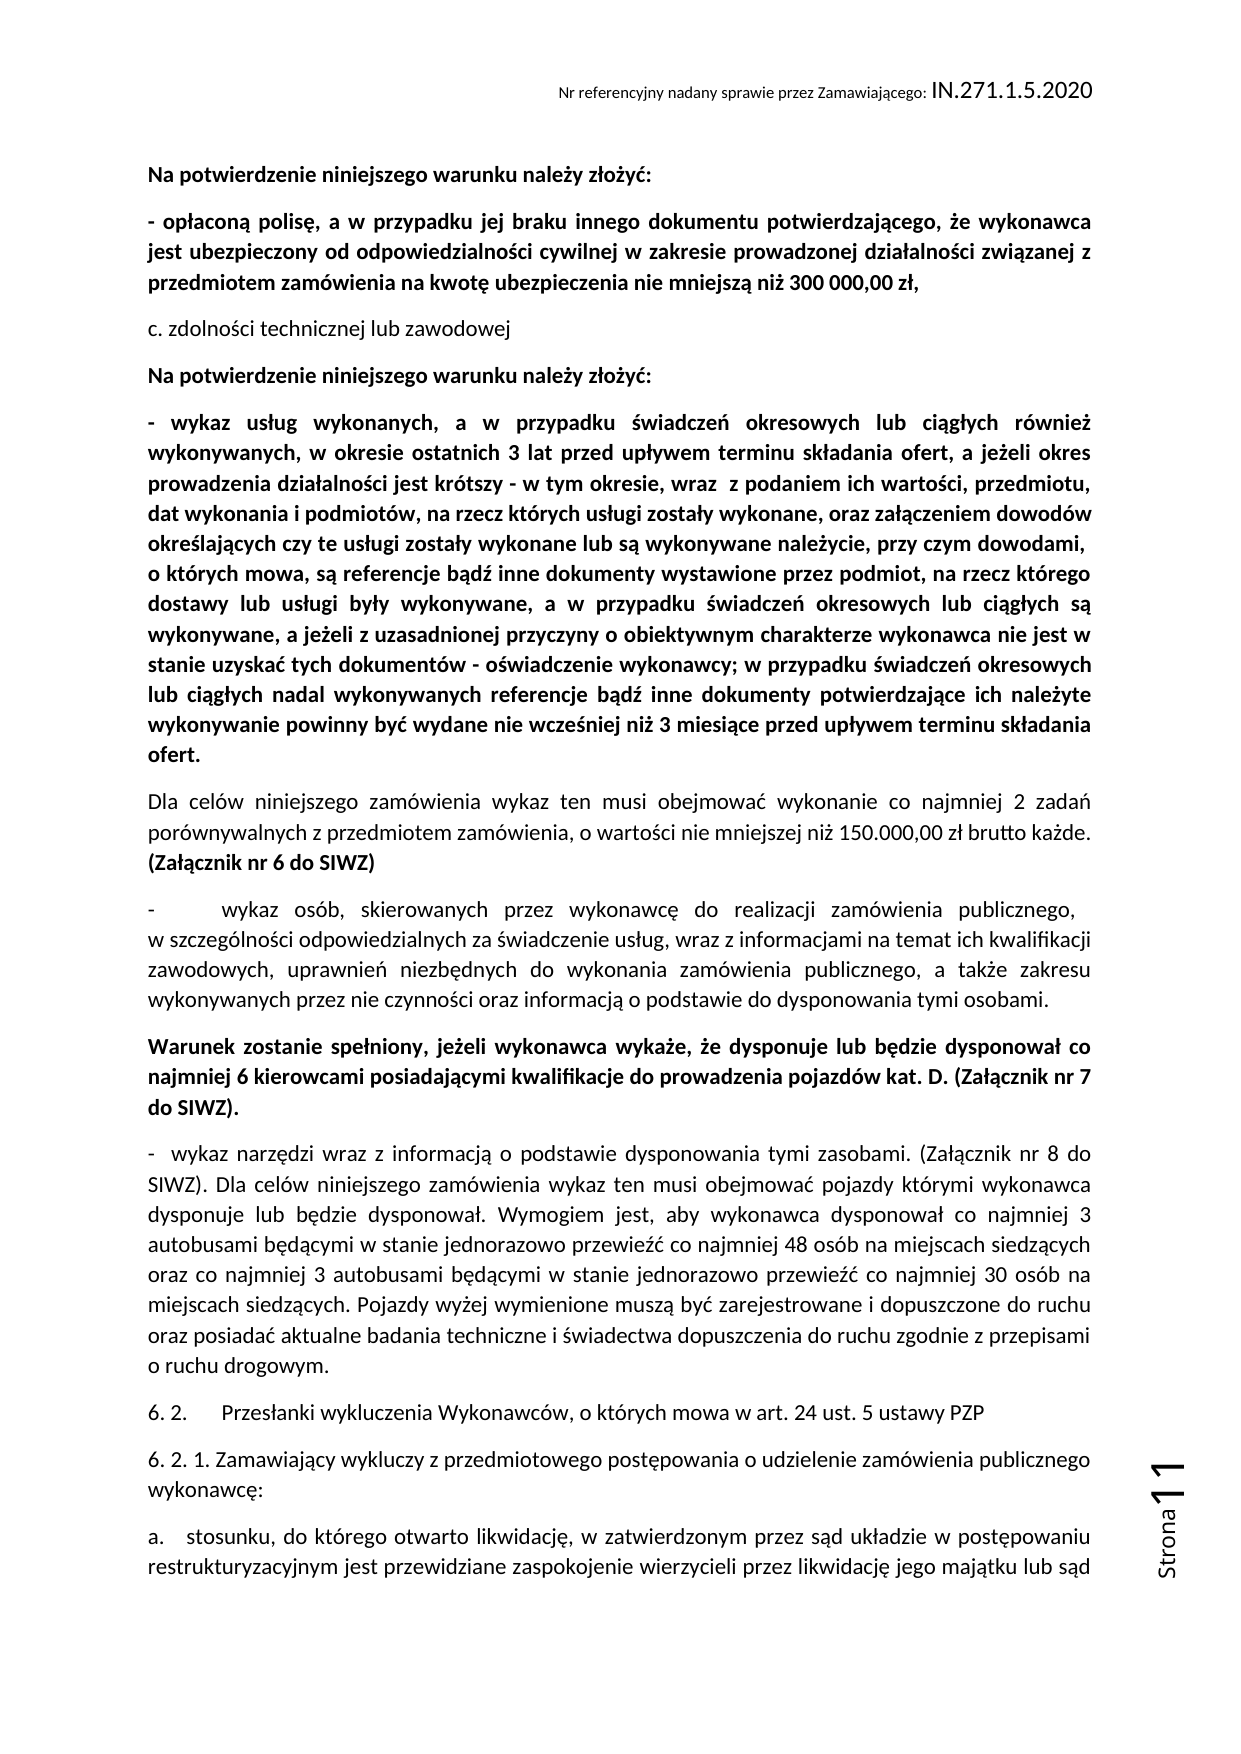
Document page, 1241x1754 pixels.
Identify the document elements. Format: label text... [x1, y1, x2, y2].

text - wykaz narzędzi wraz z informacją o podstawie dysponowania tymi zasobami. (Załącznik nr 8 do SIWZ). Dla celów niniejszego zamówienia wykaz ten musi obejmować pojazdy którymi wykonawca dysponuje lub będzie dysponował. Wymogiem jest, aby wykonawca dysponował co najmniej 3 autobusami będącymi w stanie jednorazowo przewieźć co najmniej 48 osób na miejscach siedzących oraz co najmniej 3 autobusami będącymi w stanie jednorazowo przewieźć co najmniej 30 osób na miejscach siedzących. Pojazdy wyżej wymienione muszą być zarejestrowane i dopuszczone do ruchu oraz posiadać aktualne badania techniczne i świadectwa dopuszczenia do ruchu zgodnie z przepisami o ruchu drogowym. [148, 1139, 1093, 1379]
text Dla celów niniejszego zamówienia wykaz ten musi obejmować wykonanie co najmniej 2 zadań porównywalnych z przedmiotem zamówienia, o wartości nie mniejszej niż 150.000,00 zł brutto każde. (Załącznik nr 6 do SIWZ) [148, 787, 1093, 876]
text Warunek zostanie spełniony, jeżeli wykonawca wykaże, że dysponuje lub będzie dysponował co najmniej 6 kierowcami posiadającymi kwalifikacje do prowadzenia pojazdów kat. D. (Załącznik nr 7 do SIWZ). [148, 1032, 1093, 1121]
text 6. 2. Przesłanki wykluczenia Wykonawców, o których mowa w art. 24 ust. 5 ustawy PZP [148, 1398, 1093, 1426]
text c. zdolności technicznej lub zawodowej [148, 314, 1093, 342]
text 6. 2. 1. Zamawiający wykluczy z przedmiotowego postępowania o udzielenie zamówienia publicznego wykonawcę: [148, 1445, 1093, 1503]
text - wykaz osób, skierowanych przez wykonawcę do realizacji zamówienia publicznego, w szczególności odpowiedzialnych za świadczenie usług, wraz z informacjami na temat ich kwalifikacji zawodowych, uprawnień niezbędnych do wykonania zamówienia publicznego, a także zakresu wykonywanych przez nie czynności oraz informacją o podstawie do dysponowania tymi osobami. [148, 895, 1093, 1013]
text - opłaconą polisę, a w przypadku jej braku innego dokumentu potwierdzającego, że wykonawca jest ubezpieczony od odpowiedzialności cywilnej w zakresie prowadzonej działalności związanej z przedmiotem zamówienia na kwotę ubezpieczenia nie mniejszą niż 300 000,00 zł, [148, 207, 1093, 296]
text - wykaz usług wykonanych, a w przypadku świadczeń okresowych lub ciągłych również wykonywanych, w okresie ostatnich 3 lat przed upływem terminu składania ofert, a jeżeli okres prowadzenia działalności jest krótszy - w tym okresie, wraz z podaniem ich wartości, przedmiotu, dat wykonania i podmiotów, na rzecz których usługi zostały wykonane, oraz załączeniem dowodów określających czy te usługi zostały wykonane lub są wykonywane należycie, przy czym dowodami, o których mowa, są referencje bądź inne dokumenty wystawione przez podmiot, na rzecz którego dostawy lub usługi były wykonywane, a w przypadku świadczeń okresowych lub ciągłych są wykonywane, a jeżeli z uzasadnionej przyczyny o obiektywnym charakterze wykonawca nie jest w stanie uzyskać tych dokumentów - oświadczenie wykonawcy; w przypadku świadczeń okresowych lub ciągłych nadal wykonywanych referencje bądź inne dokumenty potwierdzające ich należyte wykonywanie powinny być wydane nie wcześniej niż 3 miesiące przed upływem terminu składania ofert. [148, 408, 1093, 768]
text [148, 1522, 1093, 1580]
text Na potwierdzenie niniejszego warunku należy złożyć: [148, 361, 1093, 389]
text Na potwierdzenie niniejszego warunku należy złożyć: [148, 160, 1093, 188]
